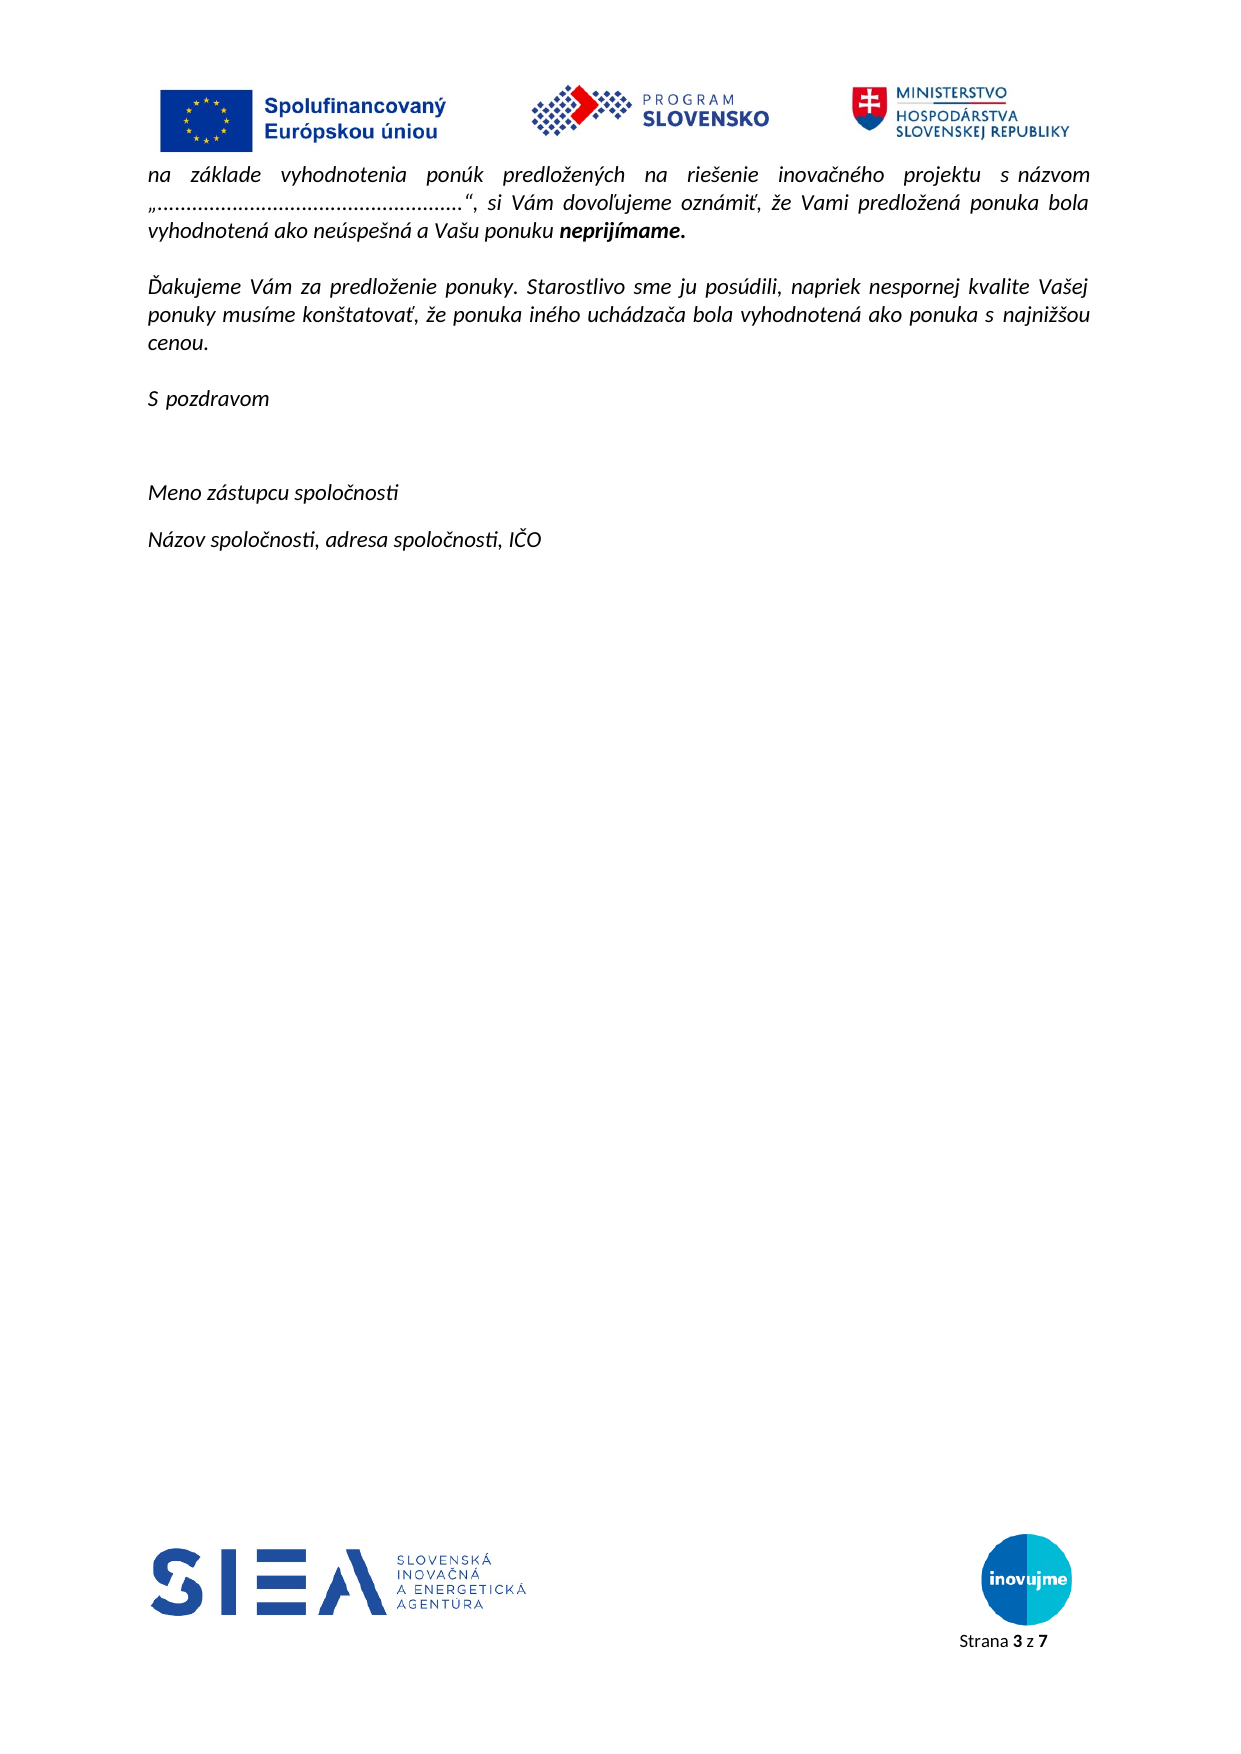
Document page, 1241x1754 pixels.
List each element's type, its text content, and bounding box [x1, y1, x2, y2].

text S pozdravom [148, 384, 1093, 412]
text na základe vyhodnotenia ponúk predložených na riešenie inovačného projektu s názvom „.....................................................“, si Vám dovoľujeme oznámiť, že Vami predložená ponuka bola vyhodnotená ako neúspešná a Vašu ponuku neprijímame. [148, 160, 1093, 244]
text Ďakujeme Vám za predloženie ponuky. Starostlivo sme ju posúdili, napriek nespornej kvalite Vašej ponuky musíme konštatovať, že ponuka iného uchádzača bola vyhodnotená ako ponuka s najnižšou cenou. [148, 272, 1093, 356]
text Meno zástupcu spoločnosti [148, 478, 1093, 506]
picture [147, 1529, 1078, 1630]
picture [155, 73, 1085, 160]
text Názov spoločnosti, adresa spoločnosti, IČO [148, 525, 1093, 553]
